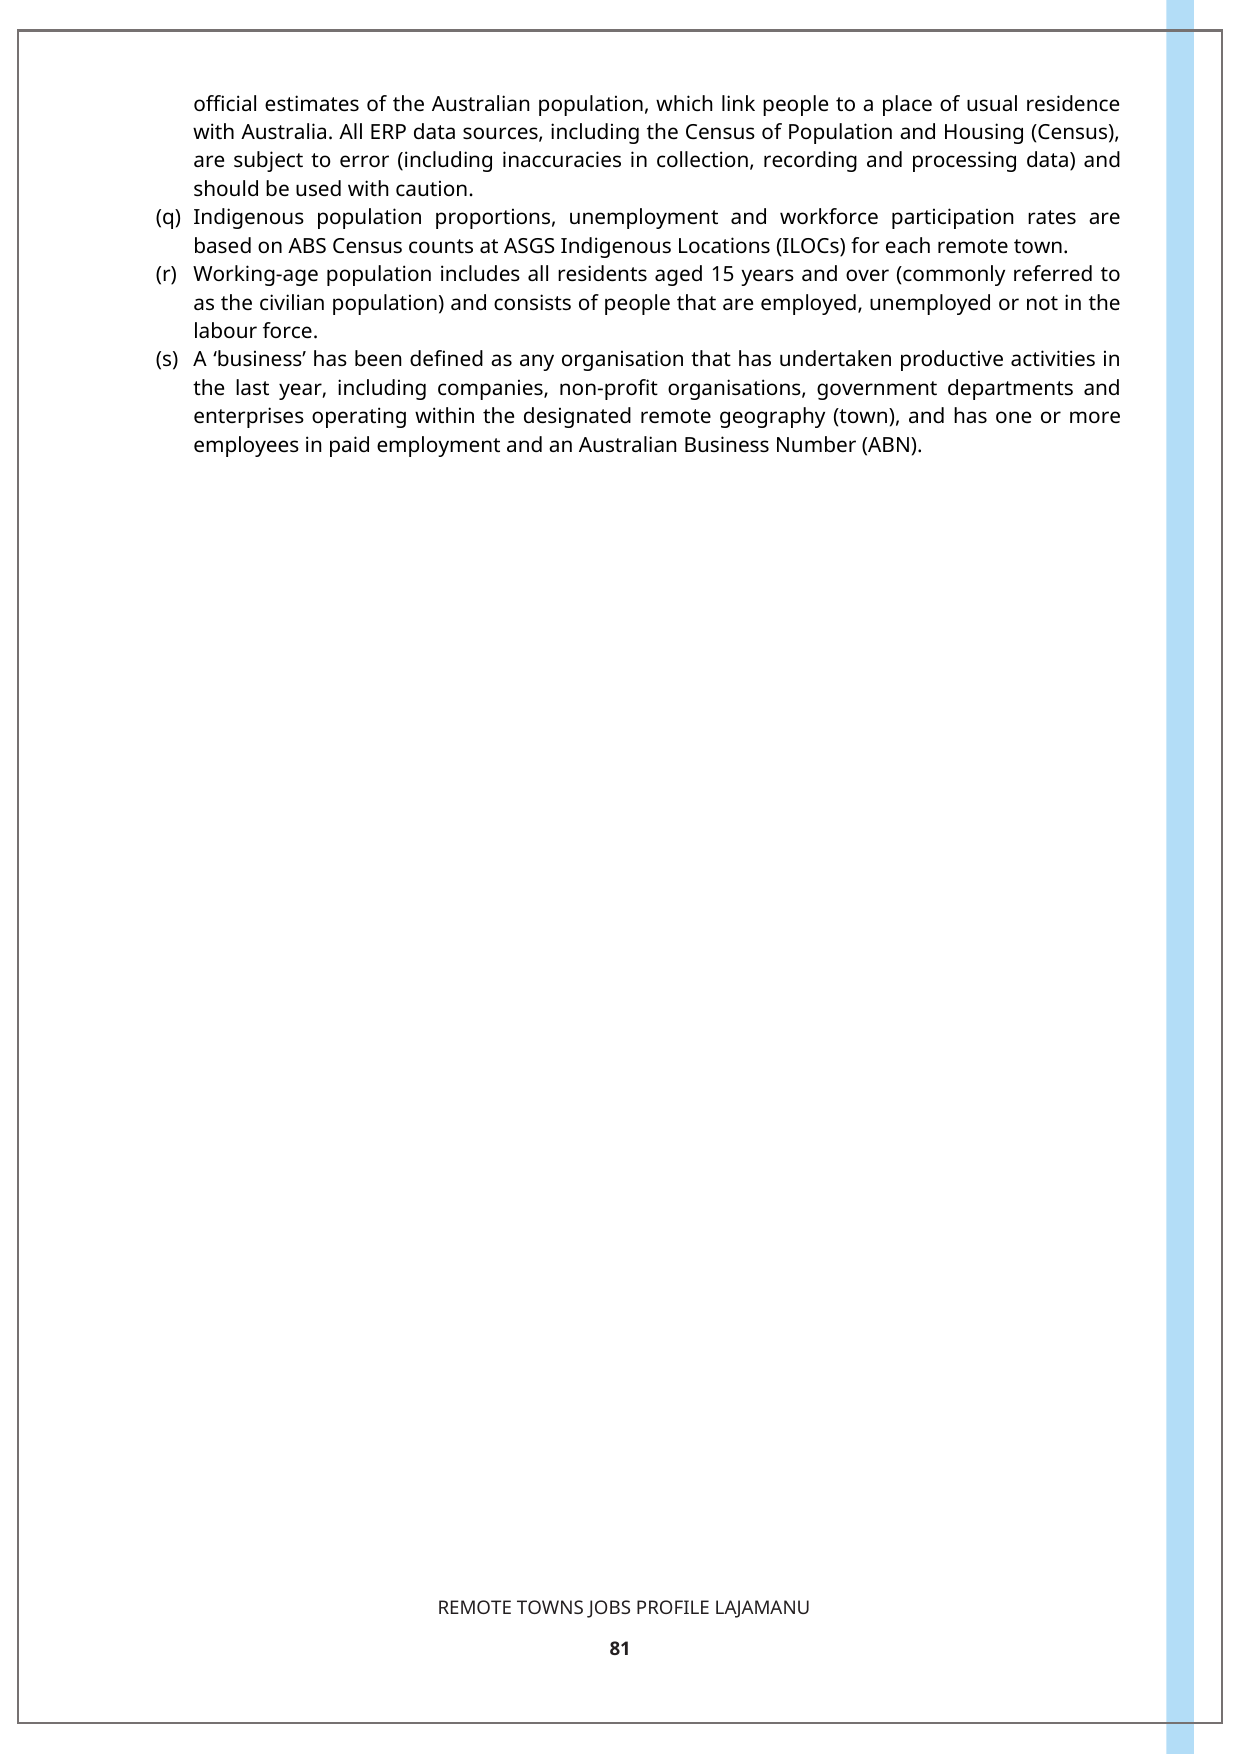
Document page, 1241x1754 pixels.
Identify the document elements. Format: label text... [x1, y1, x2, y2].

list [156, 89, 1122, 202]
list A ‘business’ has been defined as any organisation that has undertaken productive activities in the last year, including companies, non-profit organisations, government departments and enterprises operating within the designated remote geography (town), and has one or more employees in paid employment and an Australian Business Number (ABN). [156, 344, 1122, 458]
list Indigenous population proportions, unemployment and workforce participation rates are based on ABS Census counts at ASGS Indigenous Locations (ILOCs) for each remote town. [156, 202, 1122, 259]
list Working-age population includes all residents aged 15 years and over (commonly referred to as the civilian population) and consists of people that are employed, unemployed or not in the labour force. [156, 259, 1122, 344]
